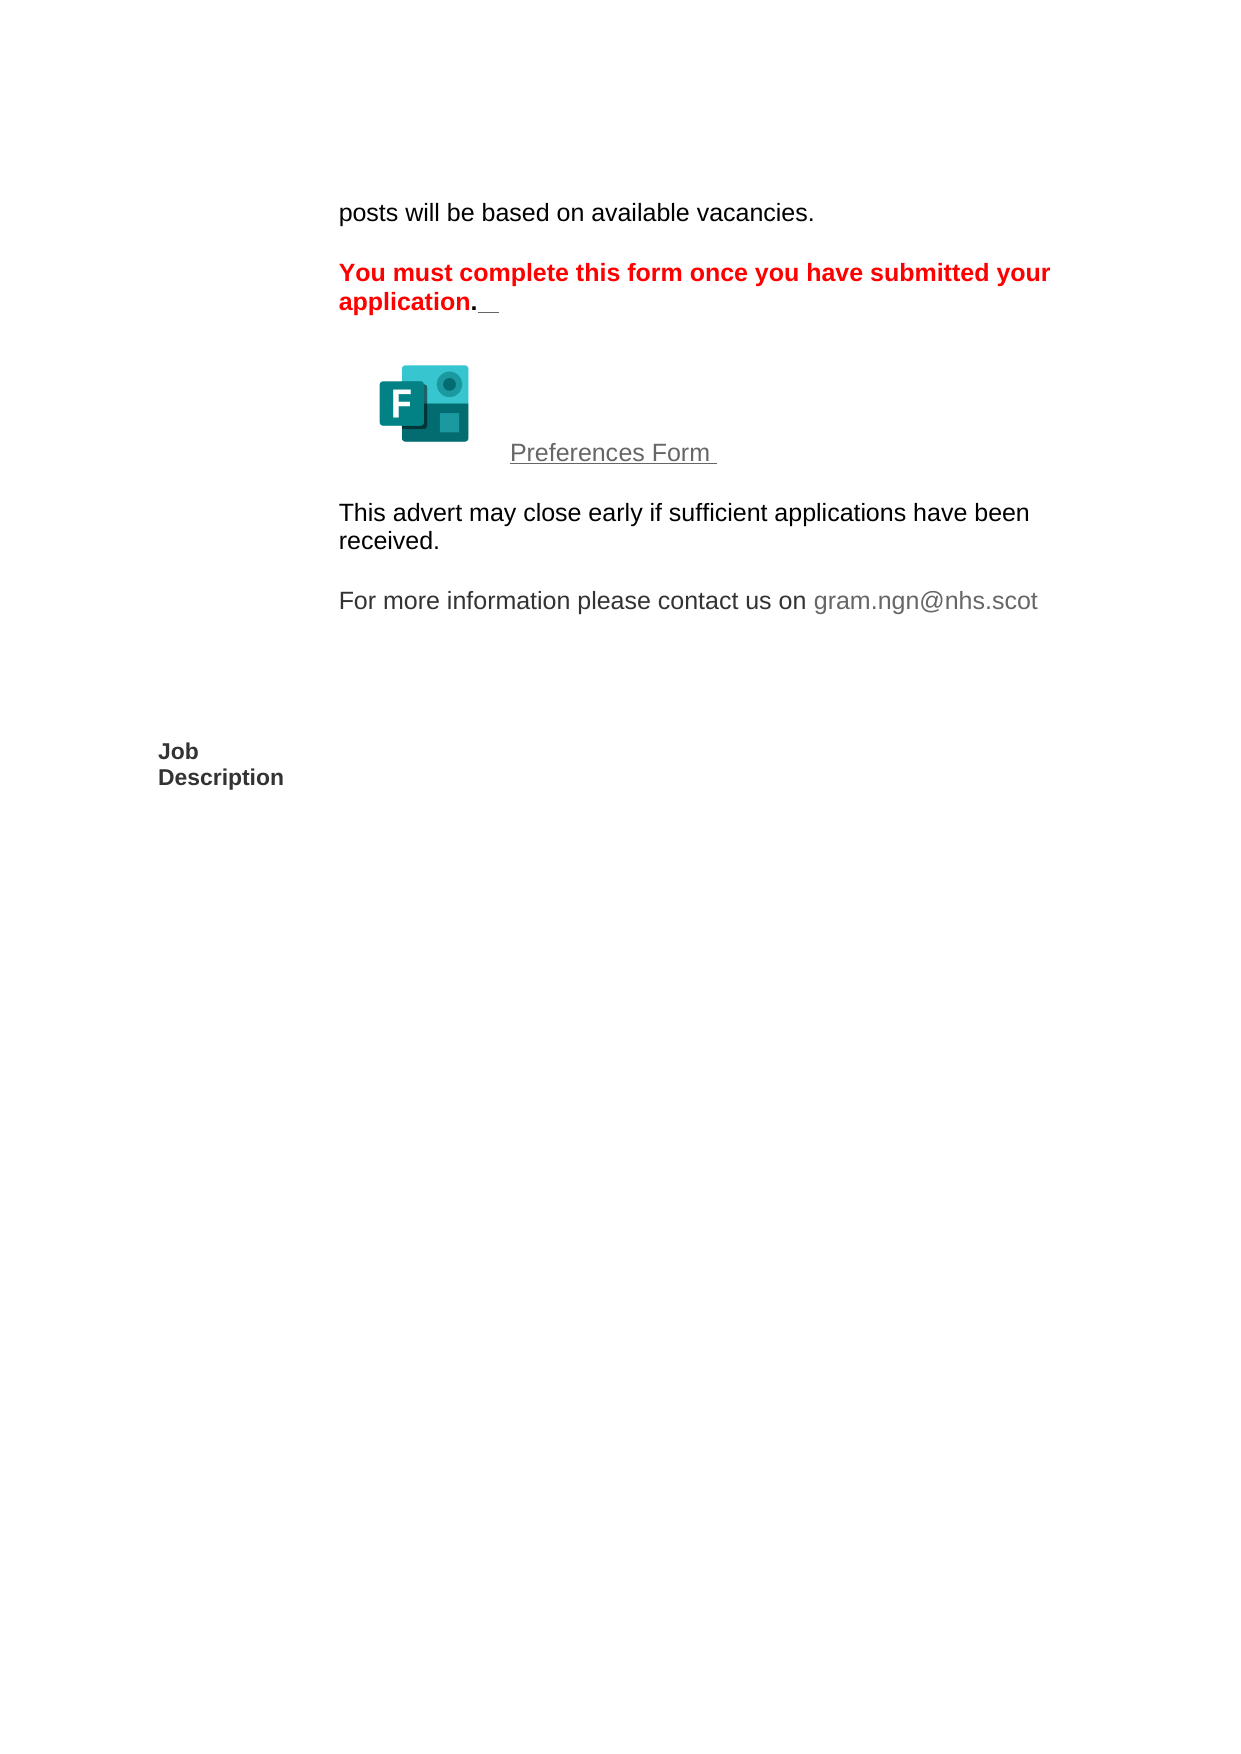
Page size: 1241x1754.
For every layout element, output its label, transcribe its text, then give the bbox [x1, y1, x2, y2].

picture [338, 346, 510, 461]
table_cell Job Description [150, 150, 331, 798]
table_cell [331, 150, 1090, 798]
